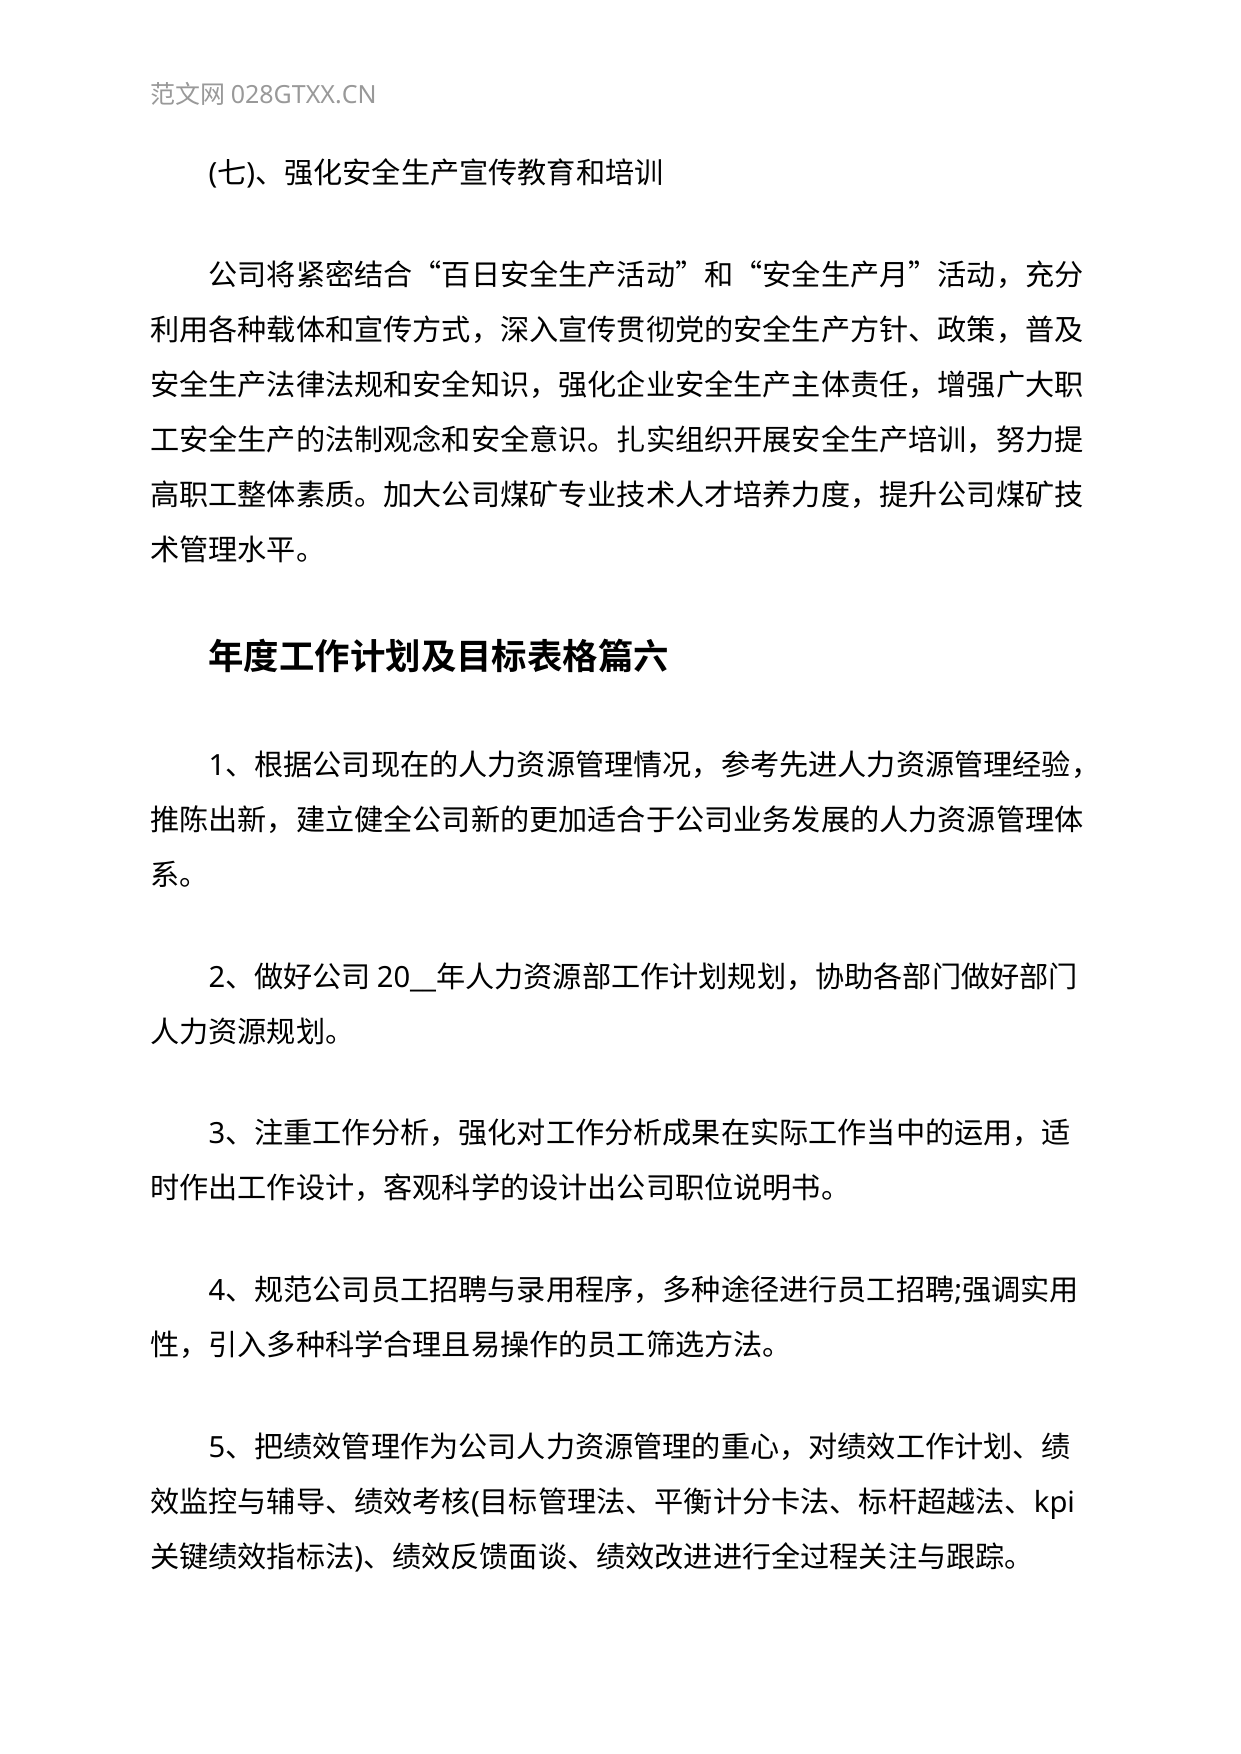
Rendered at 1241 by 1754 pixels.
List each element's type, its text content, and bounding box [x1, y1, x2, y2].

text 3、注重工作分析，强化对工作分析成果在实际工作当中的运用，适时作出工作设计，客观科学的设计出公司职位说明书。 [150, 1110, 1090, 1207]
text 年度工作计划及目标表格篇六 [150, 628, 1090, 679]
text 5、把绩效管理作为公司人力资源管理的重心，对绩效工作计划、绩效监控与辅导、绩效考核(目标管理法、平衡计分卡法、标杆超越法、kpi关键绩效指标法)、绩效反馈面谈、绩效改进进行全过程关注与跟踪。 [150, 1424, 1090, 1576]
text 公司将紧密结合“百日安全生产活动”和“安全生产月”活动，充分利用各种载体和宣传方式，深入宣传贯彻党的安全生产方针、政策，普及安全生产法律法规和安全知识，强化企业安全生产主体责任，增强广大职工安全生产的法制观念和安全意识。扎实组织开展安全生产培训，努力提高职工整体素质。加大公司煤矿专业技术人才培养力度，提升公司煤矿技术管理水平。 [150, 252, 1090, 569]
text (七)、强化安全生产宣传教育和培训 [150, 150, 1090, 192]
text 1、根据公司现在的人力资源管理情况，参考先进人力资源管理经验，推陈出新，建立健全公司新的更加适合于公司业务发展的人力资源管理体系。 [150, 742, 1090, 894]
text 4、规范公司员工招聘与录用程序，多种途径进行员工招聘;强调实用性，引入多种科学合理且易操作的员工筛选方法。 [150, 1267, 1090, 1364]
text 2、做好公司20__年人力资源部工作计划规划，协助各部门做好部门人力资源规划。 [150, 953, 1090, 1051]
